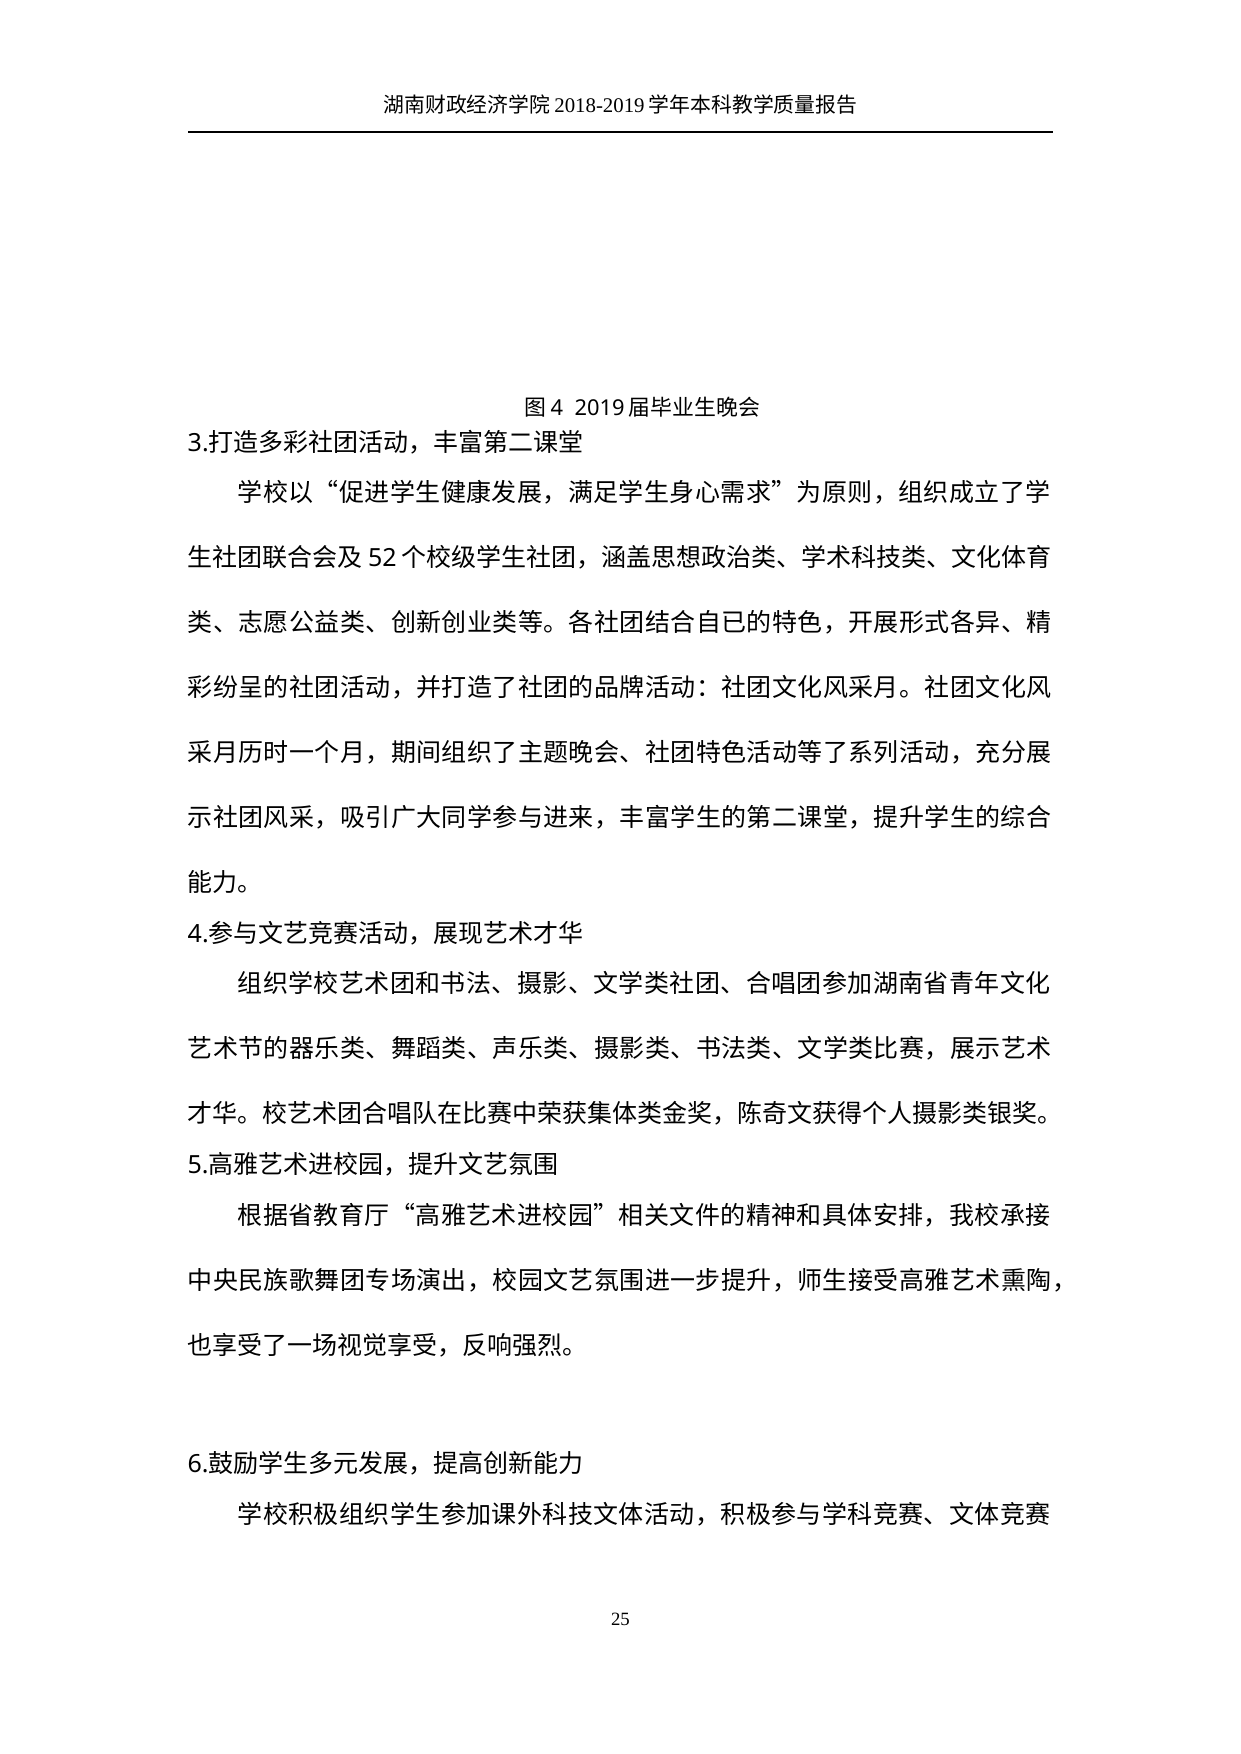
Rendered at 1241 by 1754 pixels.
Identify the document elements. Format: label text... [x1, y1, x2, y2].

text 5.高雅艺术进校园，提升文艺氛围 [187, 1144, 1053, 1181]
text 6.鼓励学生多元发展，提高创新能力 [187, 1444, 1053, 1480]
text 4.参与文艺竞赛活动，展现艺术才华 [187, 913, 1053, 949]
text 图4 2019届毕业生晚会 [187, 389, 1053, 422]
text 学校以“促进学生健康发展，满足学生身心需求”为原则，组织成立了学生社团联合会及52个校级学生社团，涵盖思想政治类、学术科技类、文化体育类、志愿公益类、创新创业类等。各社团结合自已的特色，开展形式各异、精彩纷呈的社团活动，并打造了社团的品牌活动：社团文化风采月。社团文化风采月历时一个月，期间组织了主题晚会、社团特色活动等了系列活动，充分展示社团风采，吸引广大同学参与进来，丰富学生的第二课堂，提升学生的综合能力。 [187, 458, 1053, 913]
text 3.打造多彩社团活动，丰富第二课堂 [187, 422, 1053, 458]
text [187, 1480, 1053, 1545]
text 组织学校艺术团和书法、摄影、文学类社团、合唱团参加湖南省青年文化艺术节的器乐类、舞蹈类、声乐类、摄影类、书法类、文学类比赛，展示艺术才华。校艺术团合唱队在比赛中荣获集体类金奖，陈奇文获得个人摄影类银奖。 [187, 949, 1053, 1144]
text 根据省教育厅“高雅艺术进校园”相关文件的精神和具体安排，我校承接中央民族歌舞团专场演出，校园文艺氛围进一步提升，师生接受高雅艺术熏陶，也享受了一场视觉享受，反响强烈。 [187, 1181, 1053, 1376]
